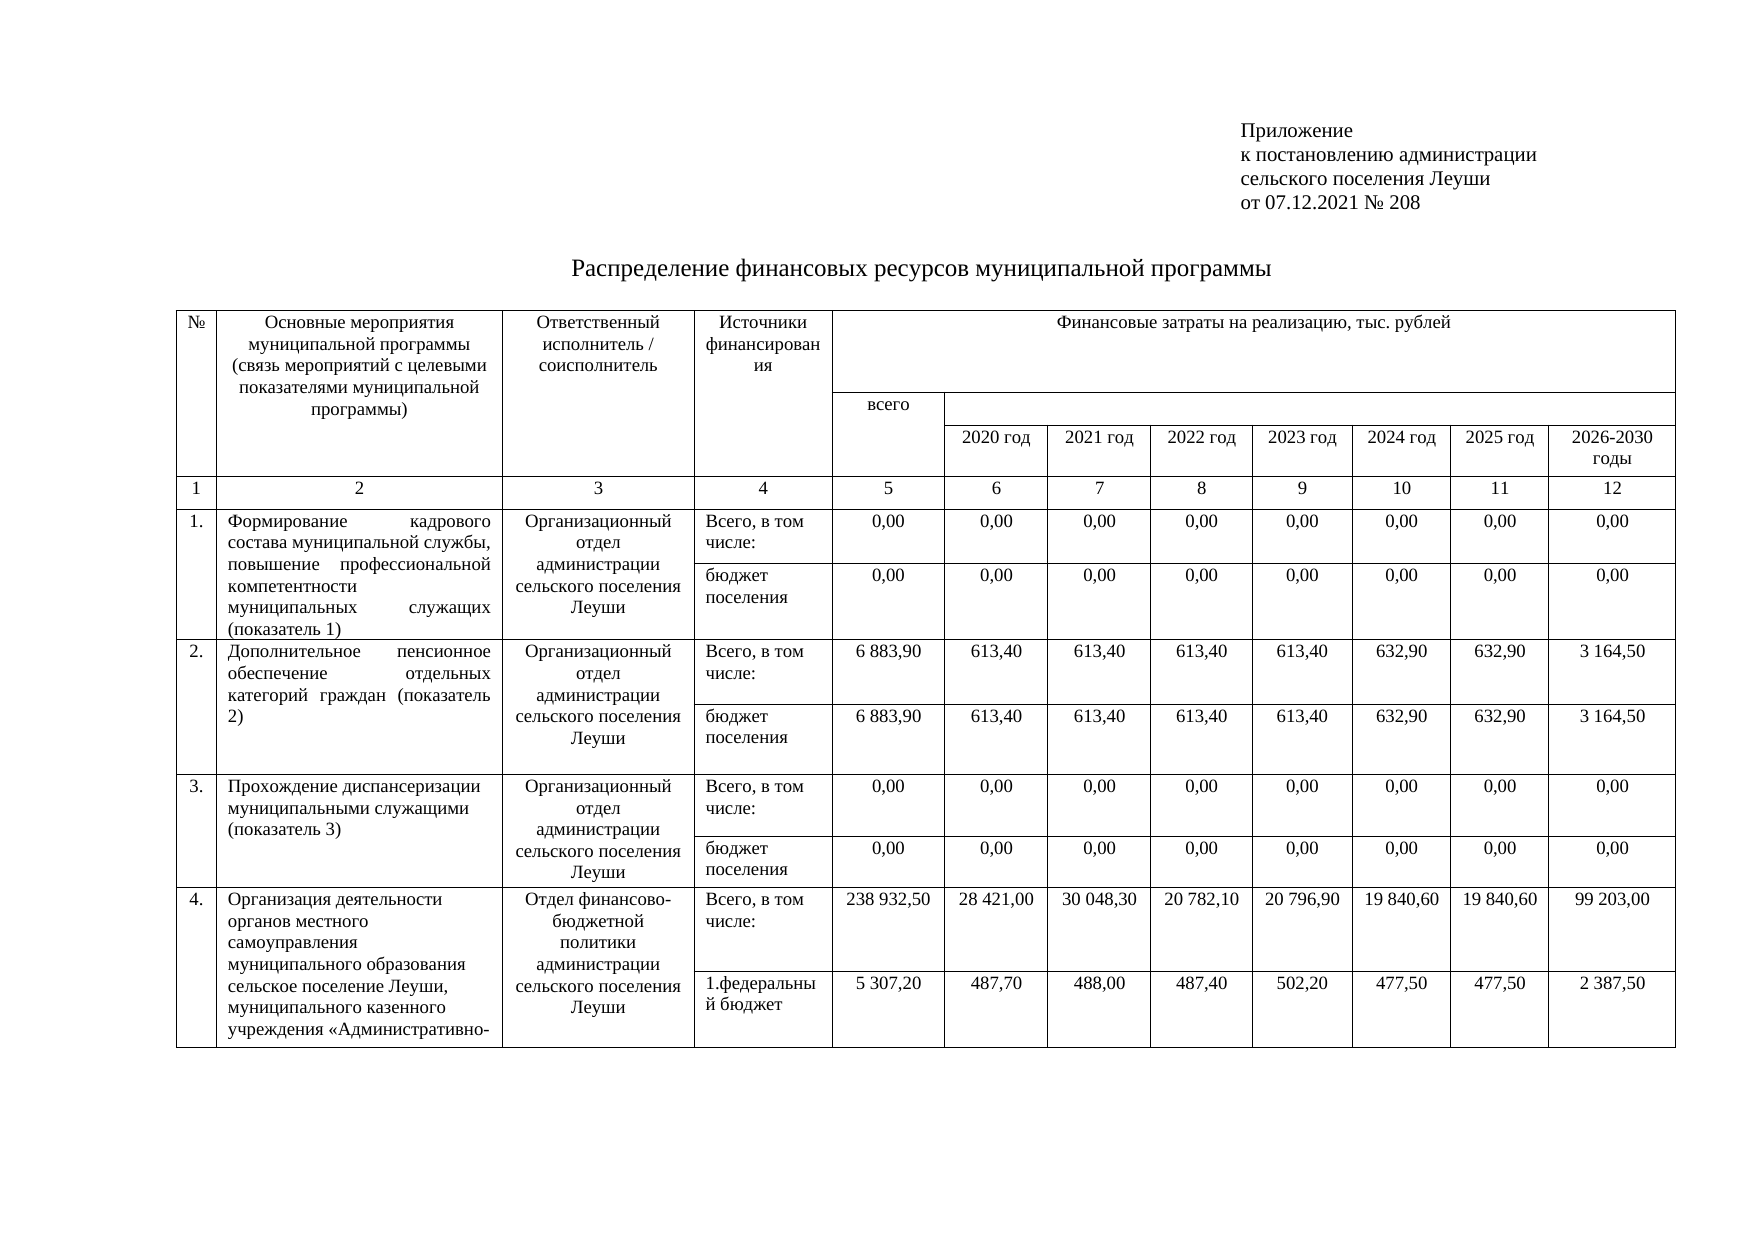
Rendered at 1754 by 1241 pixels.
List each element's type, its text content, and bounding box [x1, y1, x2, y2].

table_cell 19 840,60 [1451, 888, 1548, 971]
table_cell 0,00 [945, 564, 1047, 639]
table_cell 3 164,50 [1549, 640, 1675, 704]
table_cell 20 782,10 [1151, 888, 1252, 971]
table_cell 2026-2030 годы [1549, 426, 1675, 476]
table_cell 488,00 [1048, 972, 1150, 1047]
table_cell 632,90 [1353, 705, 1450, 774]
table_cell 0,00 [1048, 837, 1150, 887]
table_cell 5 [833, 477, 944, 509]
text сельского поселения Леуши [177, 166, 1619, 190]
table_cell 0,00 [833, 775, 944, 836]
table_header № [177, 311, 216, 476]
table_cell 2020 год [945, 426, 1047, 476]
table_cell Организация деятельности органов местного самоуправления муниципального образования сельское поселение Леуши, муниципального казенного учреждения «Административно-хозяйственная служба» [217, 888, 502, 1047]
table_cell 613,40 [1151, 705, 1252, 774]
table_cell 502,20 [1253, 972, 1352, 1047]
table_cell всего [833, 393, 944, 476]
text Приложение [177, 118, 1669, 142]
table_cell 613,40 [945, 640, 1047, 704]
table_cell 1. [177, 510, 216, 639]
table_cell бюджет поселения [695, 837, 832, 887]
table_cell 0,00 [1451, 510, 1548, 563]
table_cell 613,40 [1048, 705, 1150, 774]
table_cell 632,90 [1353, 640, 1450, 704]
table_cell 99 203,00 [1549, 888, 1675, 971]
table_cell 3 [503, 477, 694, 509]
table_cell Дополнительное пенсионное обеспечение отдельных категорий граждан (показатель 2) [217, 640, 502, 774]
table_cell 613,40 [1151, 640, 1252, 704]
table_cell 0,00 [1151, 564, 1252, 639]
table_cell Организационный отдел администрации сельского поселения Леуши [503, 775, 694, 887]
table_cell 632,90 [1451, 640, 1548, 704]
table_cell 0,00 [1549, 775, 1675, 836]
table_header Ответственный исполнитель / соисполнитель [503, 311, 694, 476]
table_cell 3. [177, 775, 216, 887]
table_cell 30 048,30 [1048, 888, 1150, 971]
table_cell Организационный отдел администрации сельского поселения Леуши [503, 640, 694, 774]
table_cell 613,40 [1253, 705, 1352, 774]
table_cell 0,00 [1253, 510, 1352, 563]
table_cell 0,00 [1353, 837, 1450, 887]
table_header Источники финансирования [695, 311, 832, 476]
table_cell Всего, в том числе: [695, 888, 832, 971]
table_cell [945, 393, 1675, 424]
table_cell 487,40 [1151, 972, 1252, 1047]
table_cell 2. [177, 640, 216, 774]
table_cell 4. [177, 888, 216, 1047]
table_cell 0,00 [833, 564, 944, 639]
table_cell 11 [1451, 477, 1548, 509]
table_cell 0,00 [1353, 564, 1450, 639]
table_cell 0,00 [1353, 775, 1450, 836]
table_cell 0,00 [945, 775, 1047, 836]
table_cell 632,90 [1451, 705, 1548, 774]
table_cell 1.федеральный бюджет [695, 972, 832, 1047]
table_cell 0,00 [1253, 837, 1352, 887]
table_cell 8 [1151, 477, 1252, 509]
table_cell Формирование кадрового состава муниципальной службы, повышение профессиональной компетентности муниципальных служащих (показатель 1) [217, 510, 502, 639]
table_cell 4 [695, 477, 832, 509]
table_cell 2022 год [1151, 426, 1252, 476]
text к постановлению администрации [177, 142, 1619, 166]
table_cell 6 [945, 477, 1047, 509]
table_cell 0,00 [833, 510, 944, 563]
table_cell 0,00 [1151, 510, 1252, 563]
table_cell 0,00 [1048, 564, 1150, 639]
table_cell 2 [217, 477, 502, 509]
text Распределение финансовых ресурсов муниципальной программы [177, 253, 1665, 281]
table_cell 0,00 [1151, 775, 1252, 836]
table_cell 613,40 [945, 705, 1047, 774]
table_cell 238 932,50 [833, 888, 944, 971]
table_cell 3 164,50 [1549, 705, 1675, 774]
table_cell 0,00 [1048, 775, 1150, 836]
table_cell 0,00 [1549, 510, 1675, 563]
table_cell 477,50 [1451, 972, 1548, 1047]
table_header Финансовые затраты на реализацию, тыс. рублей [833, 311, 1675, 392]
table_cell бюджет поселения [695, 564, 832, 639]
table_header Основные мероприятия муниципальной программы (связь мероприятий с целевыми показателями муниципальной программы) [217, 311, 502, 476]
table_cell 28 421,00 [945, 888, 1047, 971]
table_cell 0,00 [945, 510, 1047, 563]
table_cell 10 [1353, 477, 1450, 509]
table_cell 0,00 [1451, 564, 1548, 639]
table_cell 0,00 [1253, 775, 1352, 836]
table_cell 6 883,90 [833, 705, 944, 774]
table_cell Всего, в том числе: [695, 510, 832, 563]
table_cell 0,00 [1048, 510, 1150, 563]
table_cell 2023 год [1253, 426, 1352, 476]
table_cell 20 796,90 [1253, 888, 1352, 971]
table_cell 0,00 [833, 837, 944, 887]
table_cell 2024 год [1353, 426, 1450, 476]
table_cell 12 [1549, 477, 1675, 509]
table_cell 5 307,20 [833, 972, 944, 1047]
table_cell 0,00 [1353, 510, 1450, 563]
table_cell 477,50 [1353, 972, 1450, 1047]
table_cell Всего, в том числе: [695, 640, 832, 704]
table_cell бюджет поселения [695, 705, 832, 774]
table_cell 0,00 [1151, 837, 1252, 887]
table_cell Отдел финансово-бюджетной политики администрации сельского поселения Леуши [503, 888, 694, 1047]
table_cell 0,00 [1451, 837, 1548, 887]
table_cell Организационный отдел администрации сельского поселения Леуши [503, 510, 694, 639]
table_cell 2 387,50 [1549, 972, 1675, 1047]
table_cell 7 [1048, 477, 1150, 509]
table_cell 2021 год [1048, 426, 1150, 476]
table_cell Всего, в том числе: [695, 775, 832, 836]
table_cell 19 840,60 [1353, 888, 1450, 971]
table_cell 613,40 [1253, 640, 1352, 704]
table_cell 2025 год [1451, 426, 1548, 476]
table_cell 613,40 [1048, 640, 1150, 704]
table_cell 1 [177, 477, 216, 509]
table_cell 0,00 [1253, 564, 1352, 639]
table_cell 0,00 [1549, 564, 1675, 639]
table_cell 9 [1253, 477, 1352, 509]
table_cell Прохождение диспансеризации муниципальными служащими (показатель 3) [217, 775, 502, 887]
table_cell 0,00 [1451, 775, 1548, 836]
table_cell 6 883,90 [833, 640, 944, 704]
text от 07.12.2021 № 208 [177, 190, 1619, 214]
table_cell 0,00 [945, 837, 1047, 887]
table_cell 0,00 [1549, 837, 1675, 887]
table_cell 487,70 [945, 972, 1047, 1047]
